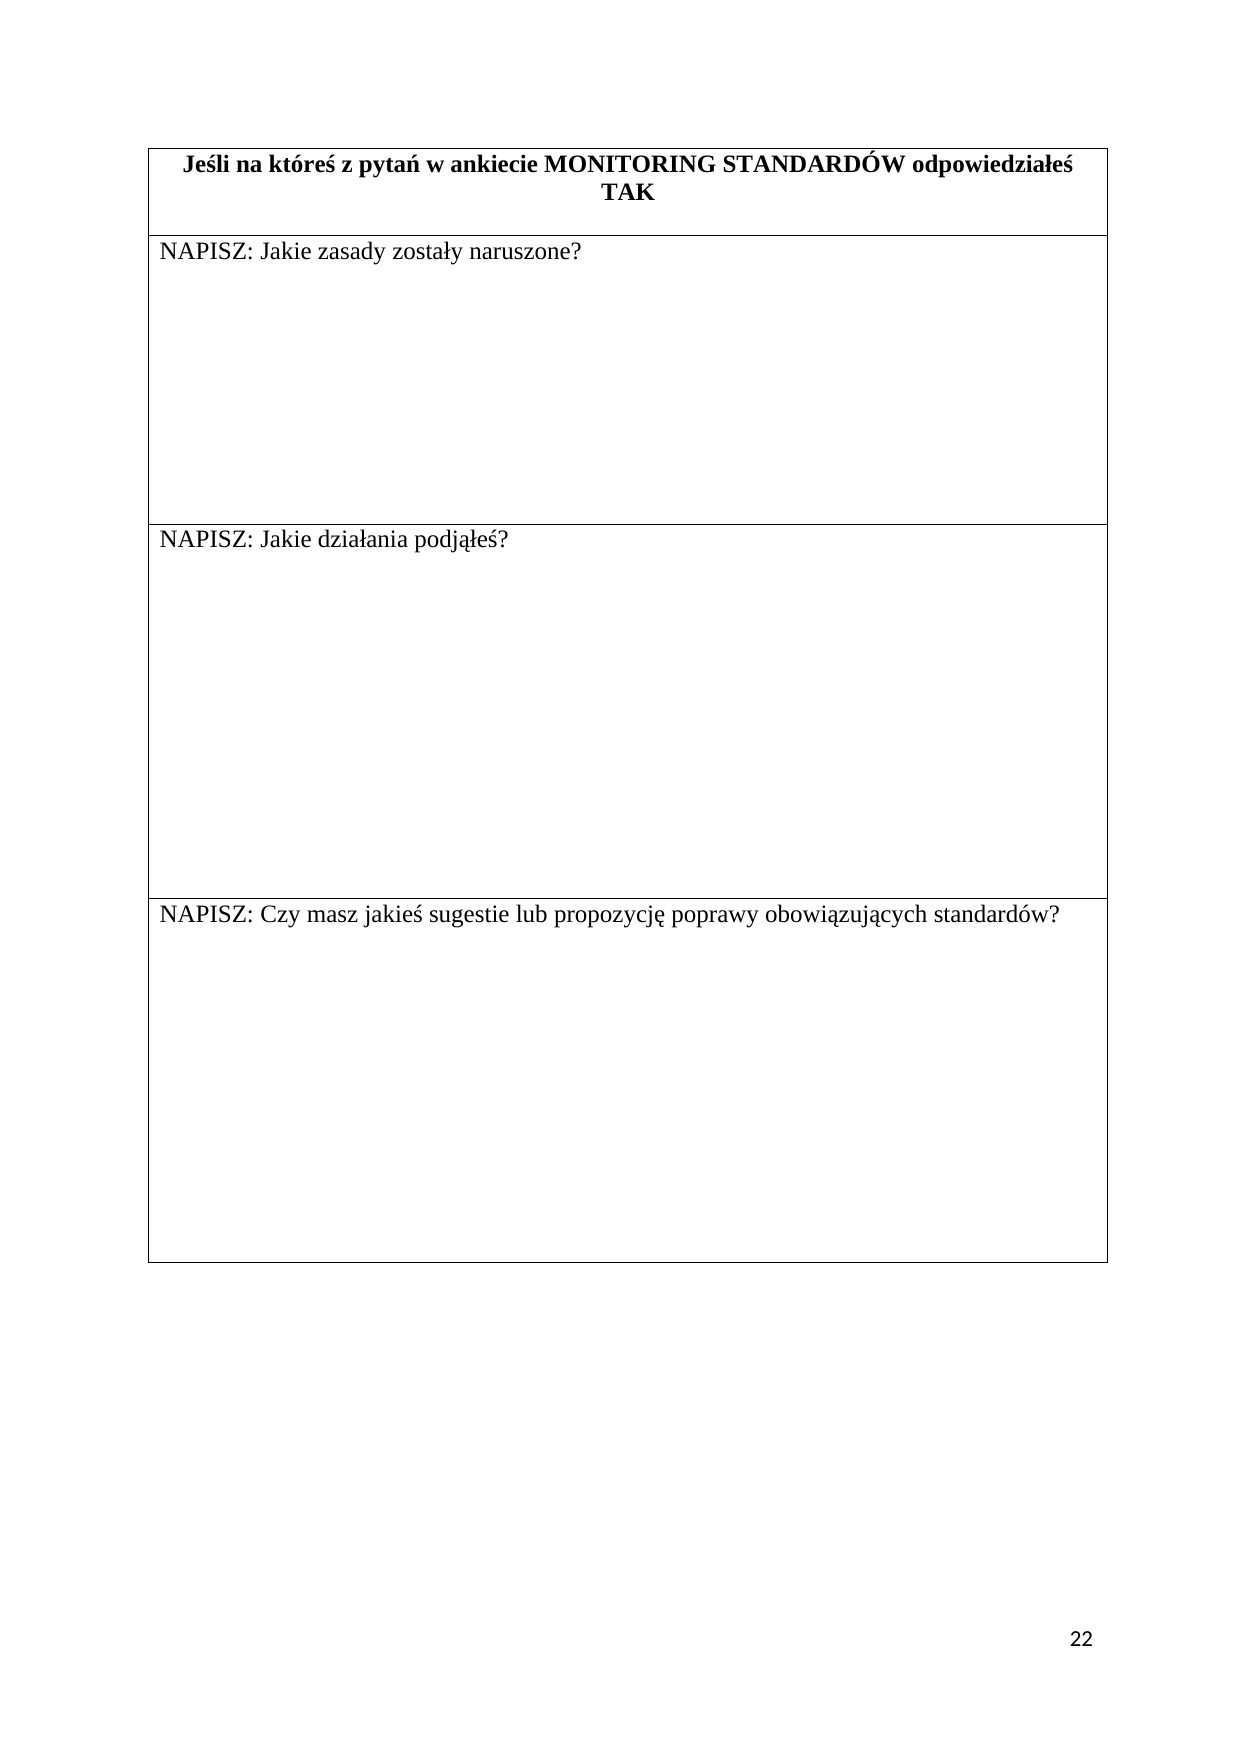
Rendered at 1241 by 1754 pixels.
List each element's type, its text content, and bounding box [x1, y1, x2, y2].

table_header Jeśli na któreś z pytań w ankiecie MONITORING STANDARDÓW odpowiedziałeś TAK [149, 149, 1107, 235]
table_cell NAPISZ: Jakie zasady zostały naruszone? [149, 236, 1107, 523]
table_cell NAPISZ: Jakie działania podjąłeś? [149, 525, 1107, 898]
table_cell NAPISZ: Czy masz jakieś sugestie lub propozycję poprawy obowiązujących standardów? [149, 899, 1107, 1262]
